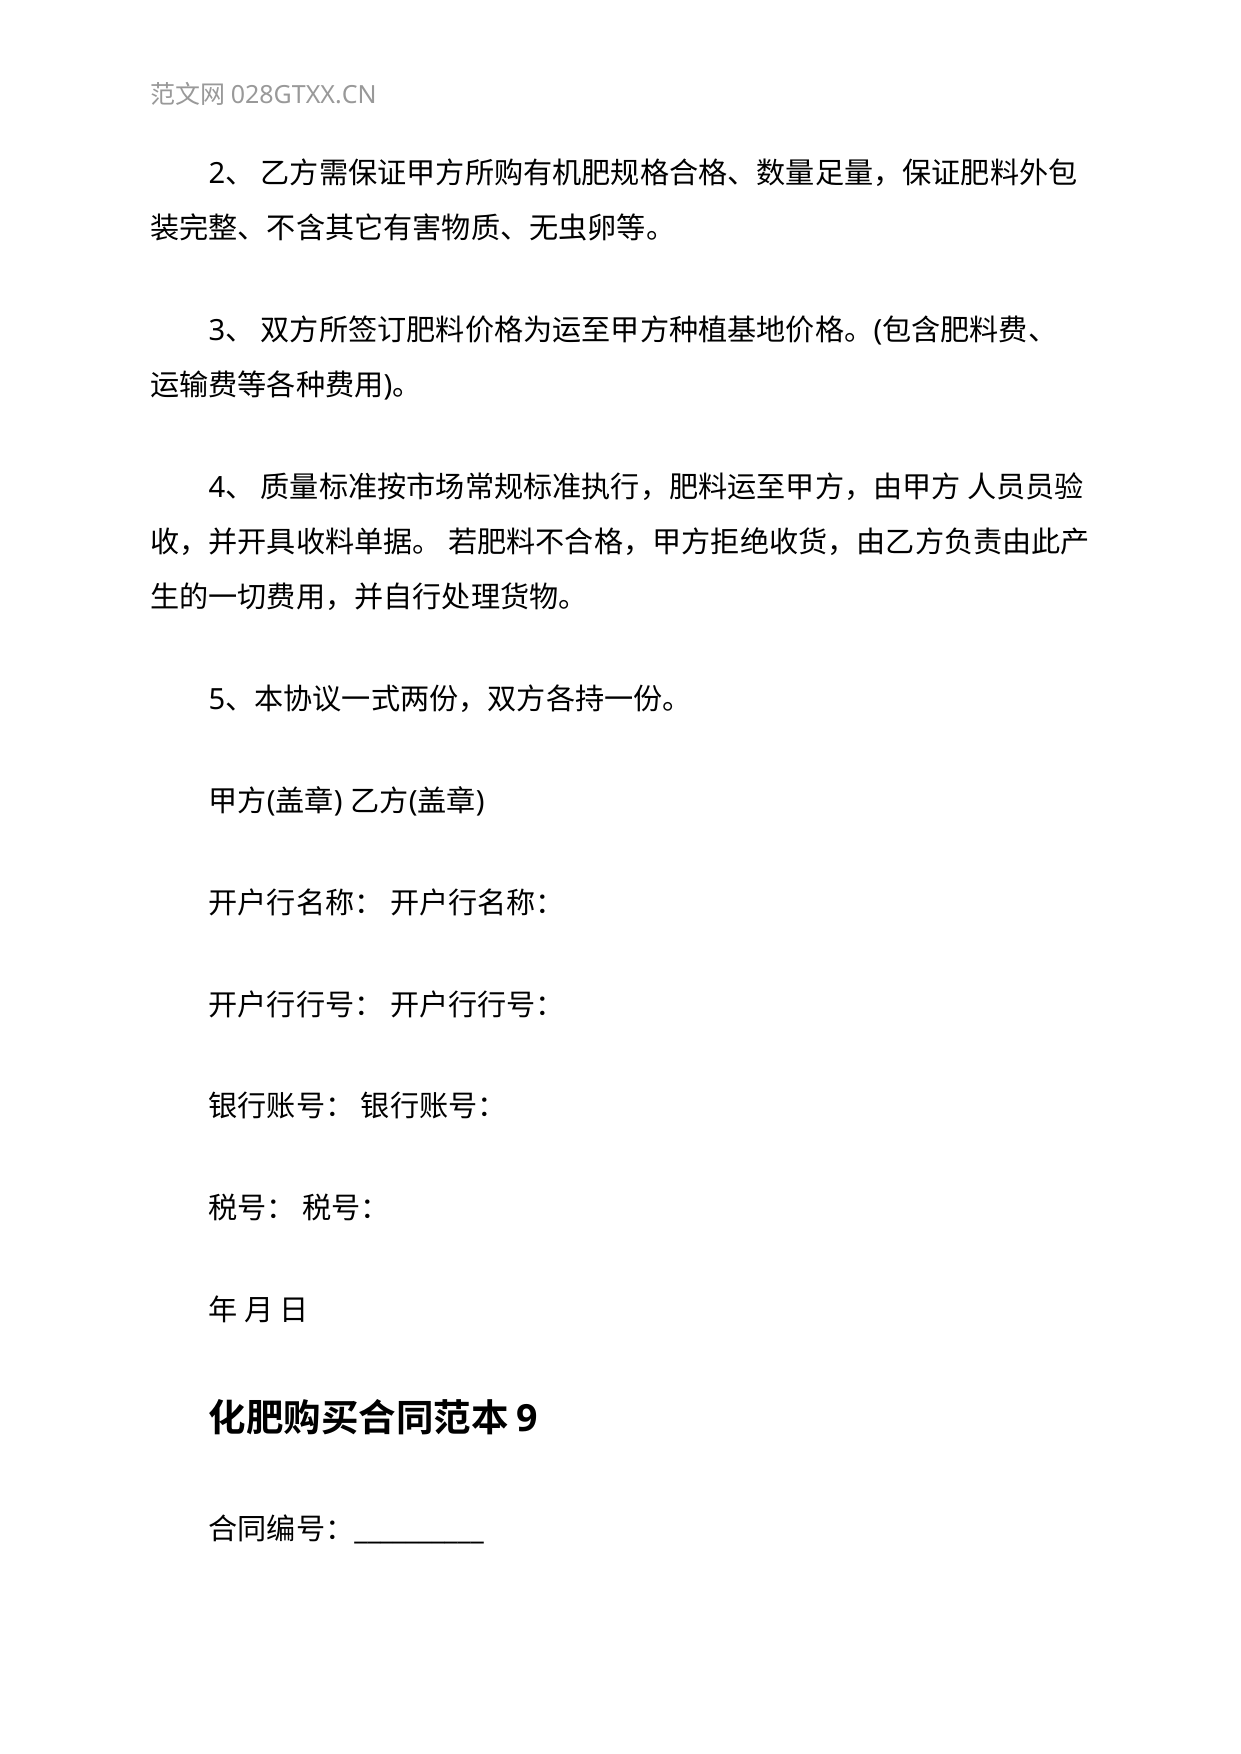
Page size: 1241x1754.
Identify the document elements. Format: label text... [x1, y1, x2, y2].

text 3、 双方所签订肥料价格为运至甲方种植基地价格。(包含肥料费、 运输费等各种费用)。 [150, 307, 1090, 404]
text 2、 乙方需保证甲方所购有机肥规格合格、数量足量，保证肥料外包装完整、不含其它有害物质、无虫卵等。 [150, 150, 1090, 247]
text 甲方(盖章) 乙方(盖章) [150, 777, 1090, 820]
text 开户行名称： 开户行名称： [150, 879, 1090, 922]
text 税号： 税号： [150, 1185, 1090, 1227]
text 年 月 日 [150, 1286, 1090, 1329]
text 4、 质量标准按市场常规标准执行，肥料运至甲方，由甲方 人员员验收，并开具收料单据。 若肥料不合格，甲方拒绝收货，由乙方负责由此产生的一切费用，并自行处理货物。 [150, 464, 1090, 616]
text 5、本协议一式两份，双方各持一份。 [150, 675, 1090, 718]
text 化肥购买合同范本9 [150, 1388, 1090, 1443]
text 开户行行号： 开户行行号： [150, 981, 1090, 1023]
text 合同编号：__________ [150, 1506, 1090, 1548]
text 银行账号： 银行账号： [150, 1083, 1090, 1125]
